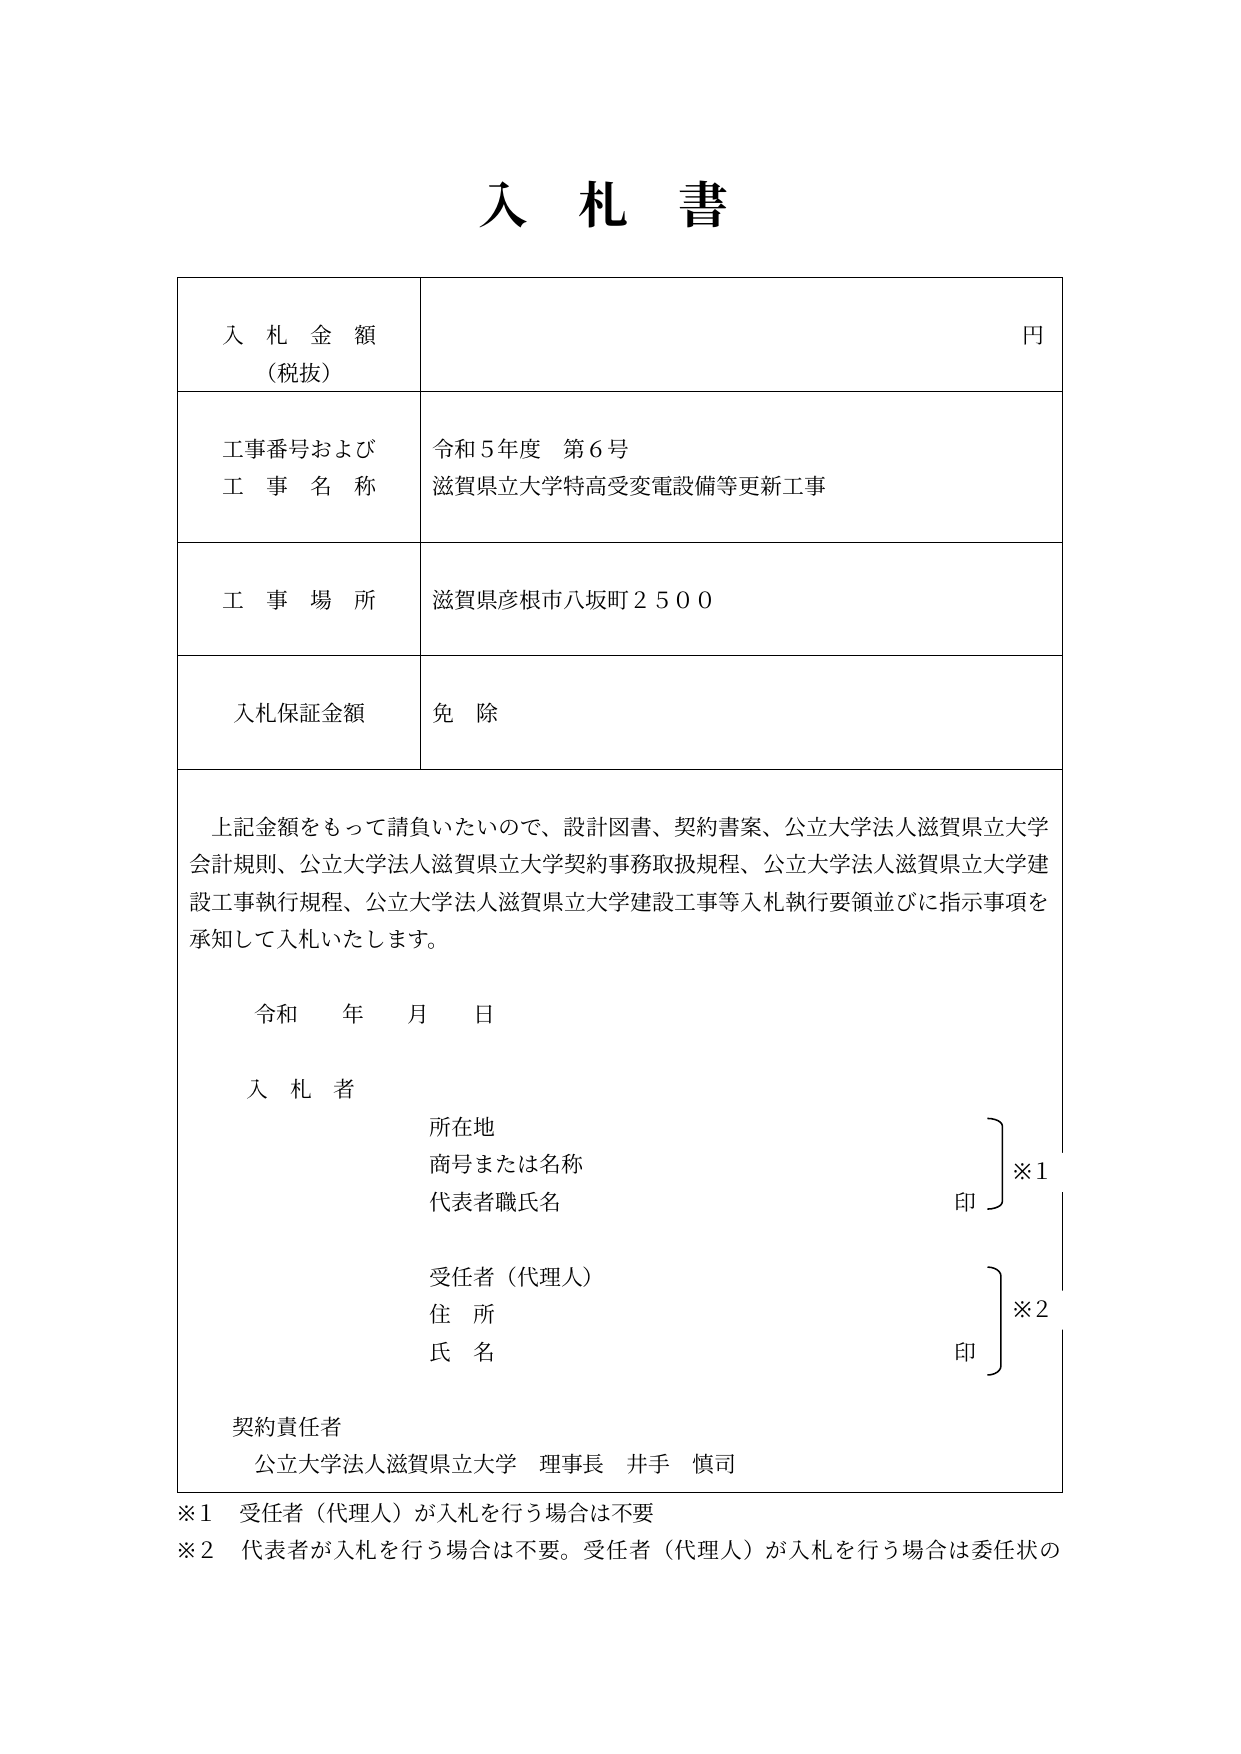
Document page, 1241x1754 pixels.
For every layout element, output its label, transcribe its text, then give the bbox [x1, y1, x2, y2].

table_header 入 札 金 額 （税抜） [178, 278, 420, 391]
table_cell 滋賀県彦根市八坂町２５００ [421, 543, 1062, 655]
table_cell 工事番号および 工 事 名 称 [178, 392, 420, 542]
text ※１ 受任者（代理人）が入札を行う場合は不要 [177, 1493, 1063, 1531]
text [177, 1531, 1063, 1568]
table_cell 工 事 場 所 [178, 543, 420, 655]
table_cell 令和５年度 第６号 滋賀県立大学特高受変電設備等更新工事 [421, 392, 1062, 542]
table_cell 入札保証金額 [178, 656, 420, 769]
table_header 円 [421, 278, 1062, 391]
table_cell 免 除 [421, 656, 1062, 769]
table_cell 上記金額をもって請負いたいので、設計図書、契約書案、公立大学法人滋賀県立大学会計規則、公立大学法人滋賀県立大学契約事務取扱規程、公立大学法人滋賀県立大学建設工事執行規程、公立大学法人滋賀県立大学建設工事等入札執行要領並びに指示事項を承知して入札いたします。 令和 年 月 日 入 札 者 所在地 商号または名称 代表者職氏名 印 受任者（代理人） 住 所 氏 名 印 契約責任者 公立大学法人滋賀県立大学 理事長 井手 慎司 [178, 770, 1062, 1492]
text 入 札 書 [177, 164, 1063, 239]
